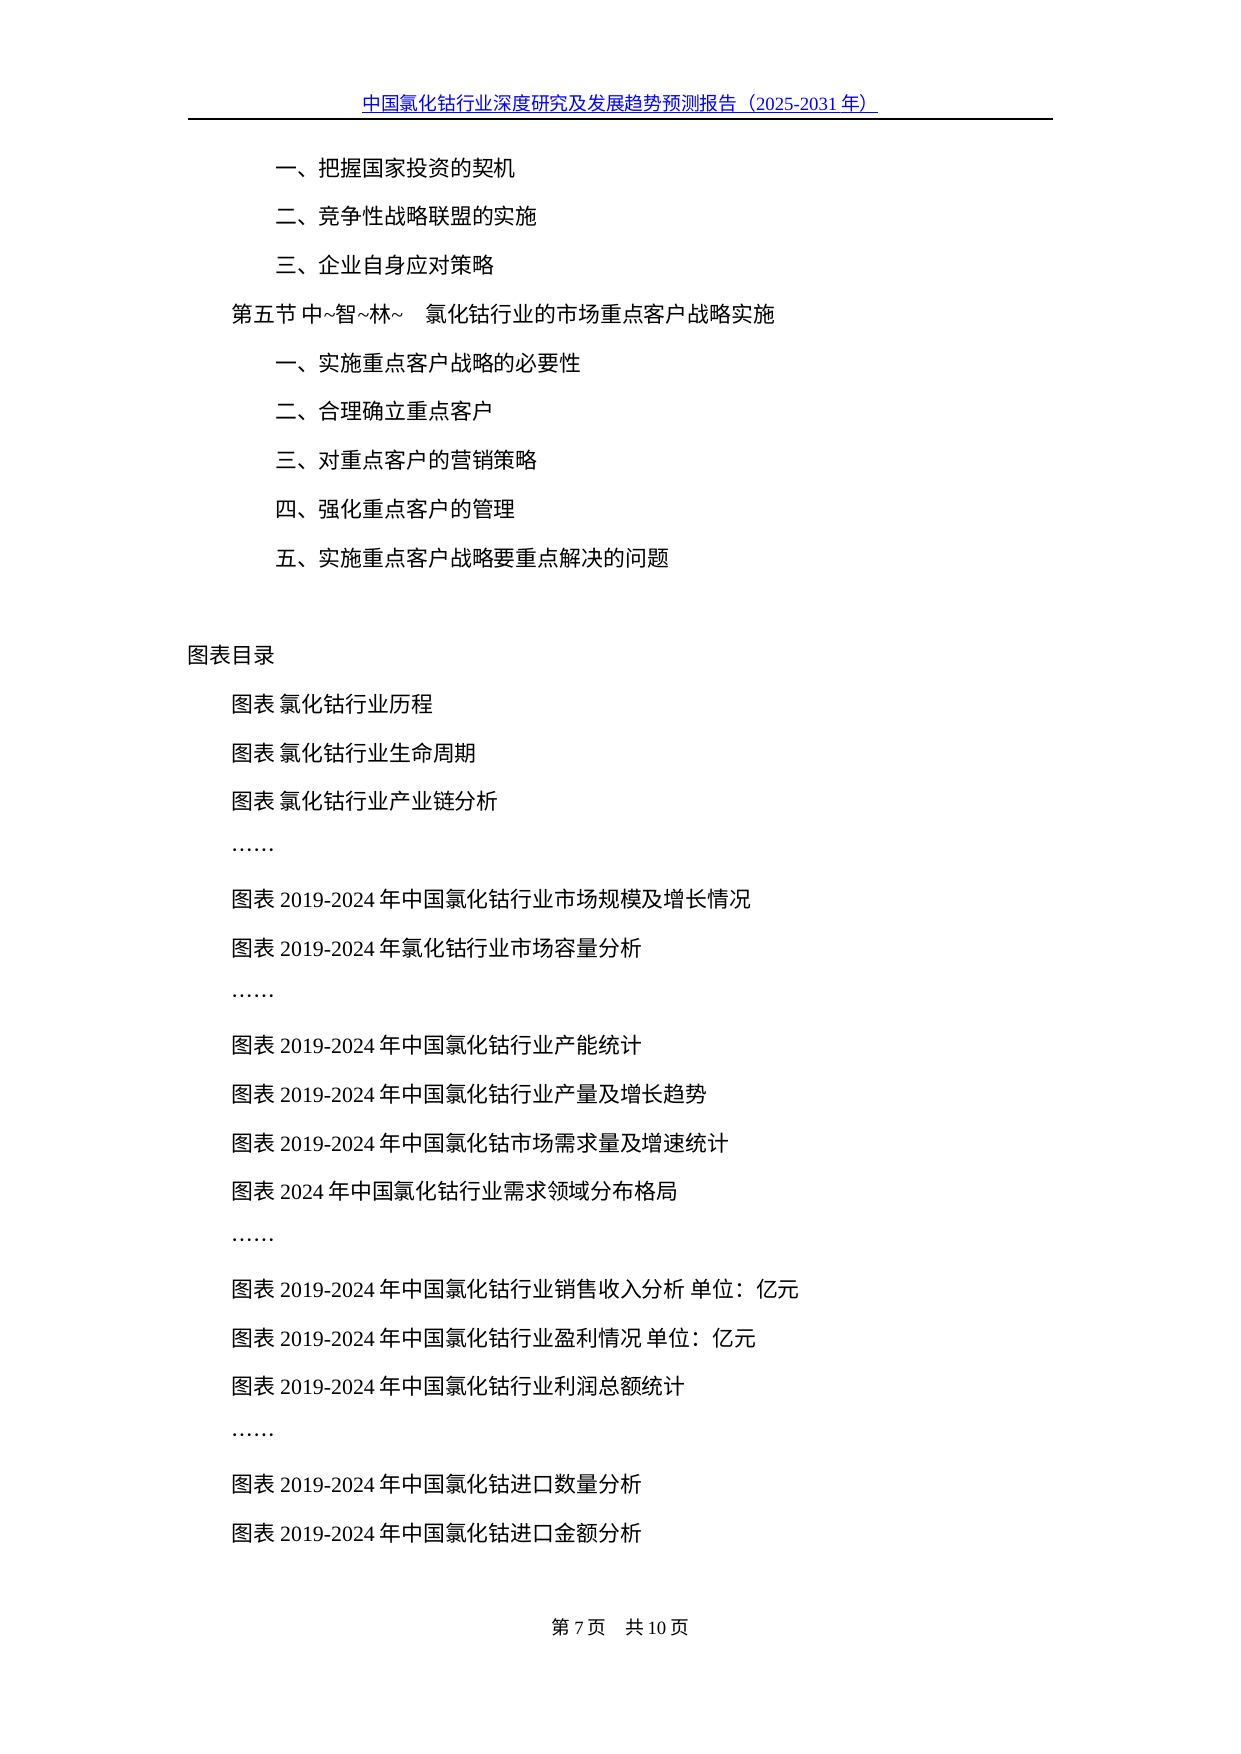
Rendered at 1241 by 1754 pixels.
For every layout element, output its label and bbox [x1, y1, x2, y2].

text [187, 150, 1053, 1548]
